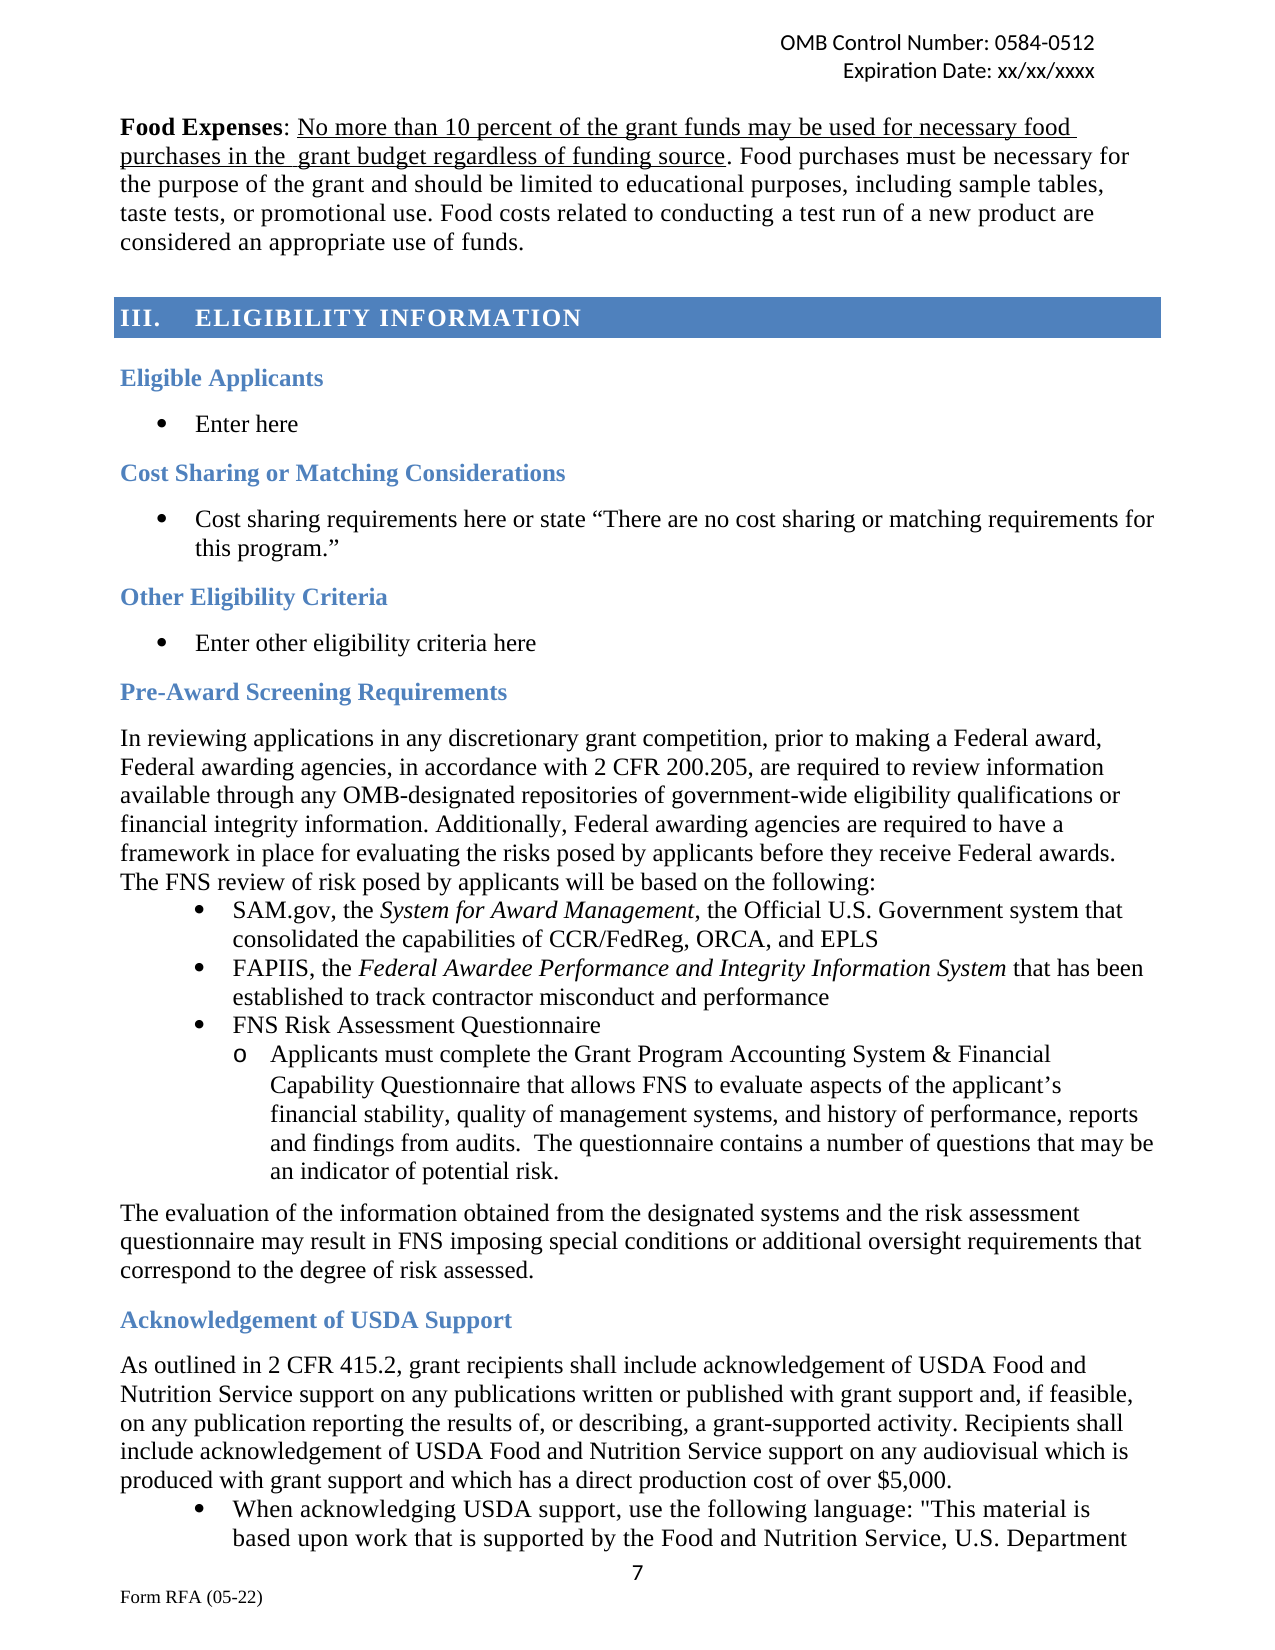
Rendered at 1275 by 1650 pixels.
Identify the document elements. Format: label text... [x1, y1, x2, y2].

text In reviewing applications in any discretionary grant competition, prior to making a Federal award, Federal awarding agencies, in accordance with 2 CFR 200.205, are required to review information available through any OMB-designated repositories of government-wide eligibility qualifications or financial integrity information. Additionally, Federal awarding agencies are required to have a framework in place for evaluating the risks posed by applicants before they receive Federal awards. The FNS review of risk posed by applicants will be based on the following: [120, 723, 1155, 896]
list Cost sharing requirements here or state “There are no cost sharing or matching requirements for this program.” [157, 504, 1155, 562]
text As outlined in 2 CFR 415.2, grant recipients shall include acknowledgement of USDA Food and Nutrition Service support on any publications written or published with grant support and, if feasible, on any publication reporting the results of, or describing, a grant-supported activity. Recipients shall include acknowledgement of USDA Food and Nutrition Service support on any audiovisual which is produced with grant support and which has a direct production cost of over $5,000. [120, 1350, 1155, 1494]
list Enter other eligibility criteria here [157, 628, 1155, 657]
subtitle Pre-Award Screening Requirements [120, 677, 1155, 706]
text The evaluation of the information obtained from the designated systems and the risk assessment questionnaire may result in FNS imposing special conditions or additional oversight requirements that correspond to the degree of risk assessed. [120, 1198, 1155, 1284]
list FAPIIS, the Federal Awardee Performance and Integrity Information System that has been established to track contractor misconduct and performance [195, 953, 1155, 1011]
list Enter here [157, 409, 1155, 438]
subtitle ELIGIBILITY INFORMATION [120, 303, 1155, 332]
subtitle Other Eligibility Criteria [120, 582, 1155, 611]
text Food Expenses: No more than 10 percent of the grant funds may be used for necessary food purchases in the grant budget regardless of funding source. Food purchases must be necessary for the purpose of the grant and should be limited to educational purposes, including sample tables, taste tests, or promotional use. Food costs related to conducting a test run of a new product are considered an appropriate use of funds. [120, 112, 1155, 256]
list FNS Risk Assessment Questionnaire [195, 1011, 1155, 1039]
subtitle Acknowledgement of USDA Support [120, 1305, 1155, 1333]
list SAM.gov, the System for Award Management, the Official U.S. Government system that consolidated the capabilities of CCR/FedReg, ORCA, and EPLS [195, 896, 1155, 953]
subtitle Eligible Applicants [120, 363, 1155, 392]
subtitle Cost Sharing or Matching Considerations [120, 458, 1155, 487]
list Applicants must complete the Grant Program Accounting System & Financial Capability Questionnaire that allows FNS to evaluate aspects of the applicant’s financial stability, quality of management systems, and history of performance, reports and findings from audits. The questionnaire contains a number of questions that may be an indicator of potential risk. [232, 1039, 1155, 1185]
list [195, 1494, 1155, 1551]
